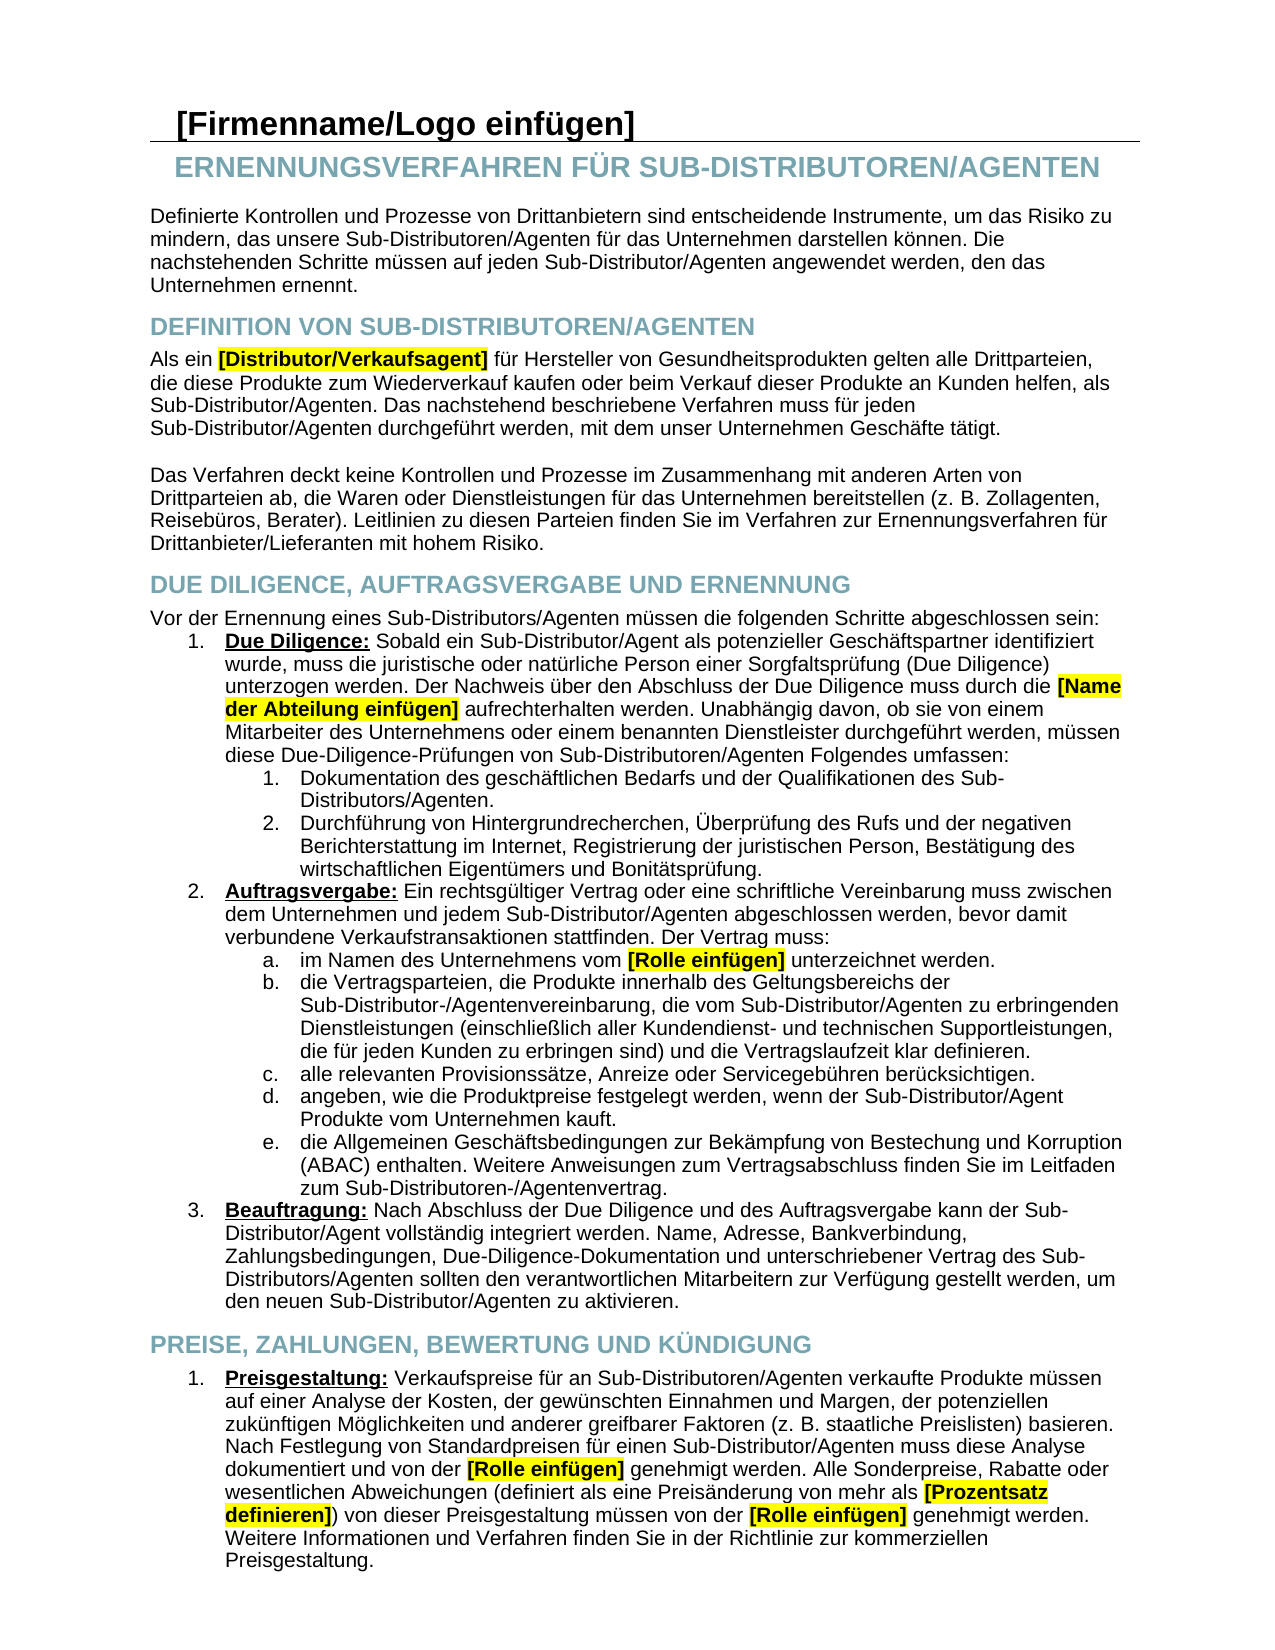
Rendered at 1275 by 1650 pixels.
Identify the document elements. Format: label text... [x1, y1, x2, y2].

list Due Diligence: Sobald ein Sub-Distributor/Agent als potenzieller Geschäftspartner identifiziert wurde, muss die juristische oder natürliche Person einer Sorgfaltsprüfung (Due Diligence) unterzogen werden. Der Nachweis über den Abschluss der Due Diligence muss durch die [Name der Abteilung einfügen] aufrechterhalten werden. Unabhängig davon, ob sie von einem Mitarbeiter des Unternehmens oder einem benannten Dienstleister durchgeführt werden, müssen diese Due-Diligence-Prüfungen von Sub-Distributoren/Agenten Folgendes umfassen: [187, 630, 1125, 767]
list Dokumentation des geschäftlichen Bedarfs und der Qualifikationen des Sub-Distributors/Agenten. [262, 767, 1125, 812]
list Durchführung von Hintergrundrecherchen, Überprüfung des Rufs und der negativen Berichterstattung im Internet, Registrierung der juristischen Person, Bestätigung des wirtschaftlichen Eigentümers und Bonitätsprüfung. [262, 812, 1125, 881]
list die Vertragsparteien, die Produkte innerhalb des Geltungsbereichs der Sub-Distributor-/Agentenvereinbarung, die vom Sub-Distributor/Agenten zu erbringenden Dienstleistungen (einschließlich aller Kundendienst- und technischen Supportleistungen, die für jeden Kunden zu erbringen sind) und die Vertragslaufzeit klar definieren. [262, 972, 1125, 1063]
list angeben, wie die Produktpreise festgelegt werden, wenn der Sub-Distributor/Agent Produkte vom Unternehmen kauft. [262, 1086, 1125, 1131]
text DEFINITION VON SUB-DISTRIBUTOREN/AGENTEN [150, 313, 1125, 340]
text Vor der Ernennung eines Sub-Distributors/Agenten müssen die folgenden Schritte abgeschlossen sein: [150, 607, 1125, 630]
list alle relevanten Provisionssätze, Anreize oder Servicegebühren berücksichtigen. [262, 1063, 1125, 1086]
list im Namen des Unternehmens vom [Rolle einfügen] unterzeichnet werden. [262, 949, 1125, 972]
list Beauftragung: Nach Abschluss der Due Diligence und des Auftragsvergabe kann der Sub-Distributor/Agent vollständig integriert werden. Name, Adresse, Bankverbindung, Zahlungsbedingungen, Due-Diligence-Dokumentation und unterschriebener Vertrag des Sub-Distributors/Agenten sollten den verantwortlichen Mitarbeitern zur Verfügung gestellt werden, um den neuen Sub-Distributor/Agenten zu aktivieren. [187, 1199, 1125, 1313]
text Als ein [Distributor/Verkaufsagent] für Hersteller von Gesundheitsprodukten gelten alle Drittparteien, die diese Produkte zum Wiederverkauf kaufen oder beim Verkauf dieser Produkte an Kunden helfen, als Sub-Distributor/Agenten. Das nachstehend beschriebene Verfahren muss für jeden Sub-Distributor/Agenten durchgeführt werden, mit dem unser Unternehmen Geschäfte tätigt. [150, 349, 1125, 440]
list Auftragsvergabe: Ein rechtsgültiger Vertrag oder eine schriftliche Vereinbarung muss zwischen dem Unternehmen und jedem Sub-Distributor/Agenten abgeschlossen werden, bevor damit verbundene Verkaufstransaktionen stattfinden. Der Vertrag muss: [187, 881, 1125, 949]
text DUE DILIGENCE, AUFTRAGSVERGABE UND ERNENNUNG [150, 572, 1125, 599]
text Definierte Kontrollen und Prozesse von Drittanbietern sind entscheidende Instrumente, um das Risiko zu mindern, das unsere Sub-Distributoren/Agenten für das Unternehmen darstellen können. Die nachstehenden Schritte müssen auf jeden Sub-Distributor/Agenten angewendet werden, den das Unternehmen ernennt. [150, 205, 1125, 296]
text PREISE, ZAHLUNGEN, BEWERTUNG UND KÜNDIGUNG [150, 1331, 1125, 1359]
list die Allgemeinen Geschäftsbedingungen zur Bekämpfung von Bestechung und Korruption (ABAC) enthalten. Weitere Anweisungen zum Vertragsabschluss finden Sie im Leitfaden zum Sub-Distributoren-/Agentenvertrag. [262, 1131, 1125, 1199]
text Das Verfahren deckt keine Kontrollen und Prozesse im Zusammenhang mit anderen Arten von Drittparteien ab, die Waren oder Dienstleistungen für das Unternehmen bereitstellen (z. B. Zollagenten, Reisebüros, Berater). Leitlinien zu diesen Parteien finden Sie im Verfahren zur Ernennungsverfahren für Drittanbieter/Lieferanten mit hohem Risiko. [150, 464, 1125, 555]
list Preisgestaltung: Verkaufspreise für an Sub-Distributoren/Agenten verkaufte Produkte müssen auf einer Analyse der Kosten, der gewünschten Einnahmen und Margen, der potenziellen zukünftigen Möglichkeiten und anderer greifbarer Faktoren (z. B. staatliche Preislisten) basieren. Nach Festlegung von Standardpreisen für einen Sub-Distributor/Agenten muss diese Analyse dokumentiert und von der [Rolle einfügen] genehmigt werden. Alle Sonderpreise, Rabatte oder wesentlichen Abweichungen (definiert als eine Preisänderung von mehr als [Prozentsatz definieren]) von dieser Preisgestaltung müssen von der [Rolle einfügen] genehmigt werden. Weitere Informationen und Verfahren finden Sie in der Richtlinie zur kommerziellen Preisgestaltung. [187, 1367, 1125, 1572]
text ERNENNUNGSVERFAHREN FÜR SUB-DISTRIBUTOREN/AGENTEN [150, 152, 1125, 184]
